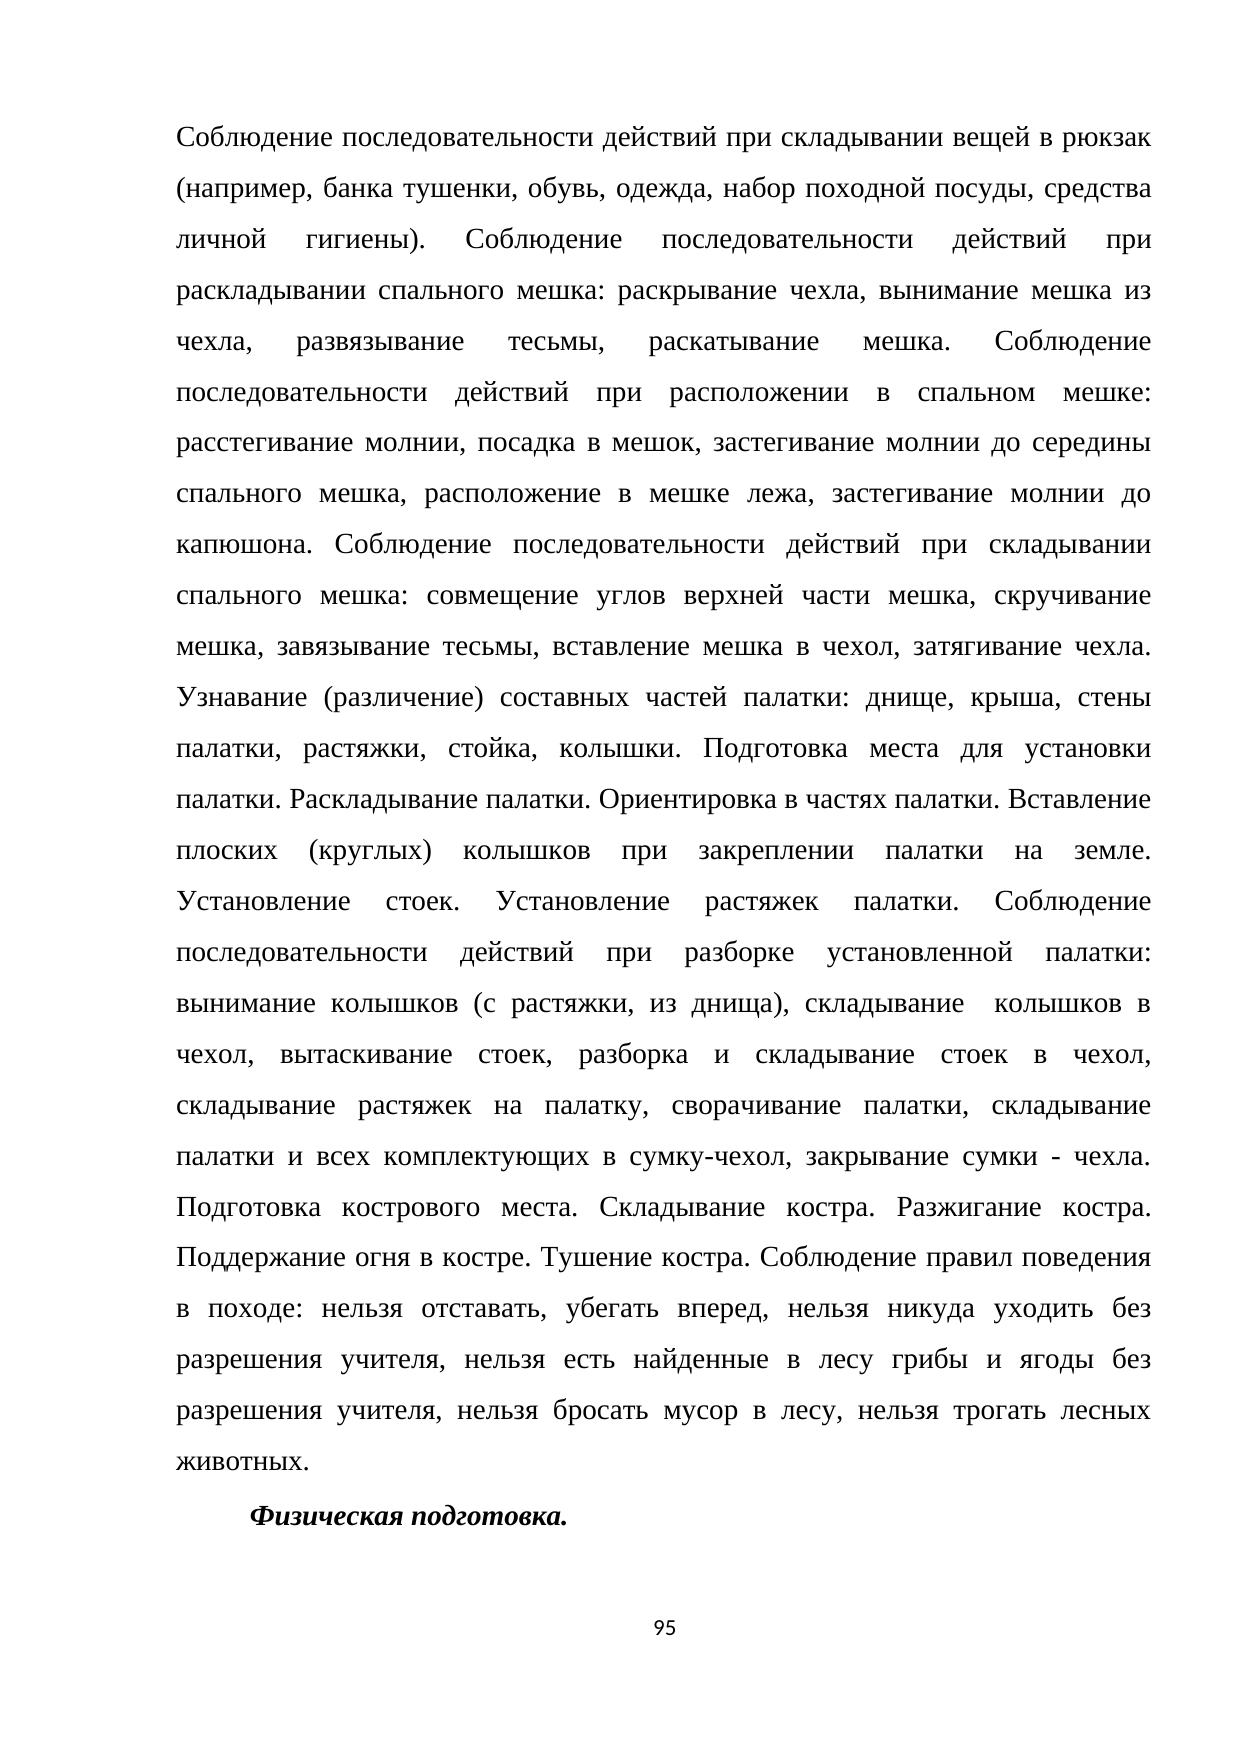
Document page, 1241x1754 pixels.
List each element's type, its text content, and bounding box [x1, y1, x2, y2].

text Физическая подготовка. [249, 1498, 1179, 1532]
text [176, 119, 1152, 1477]
